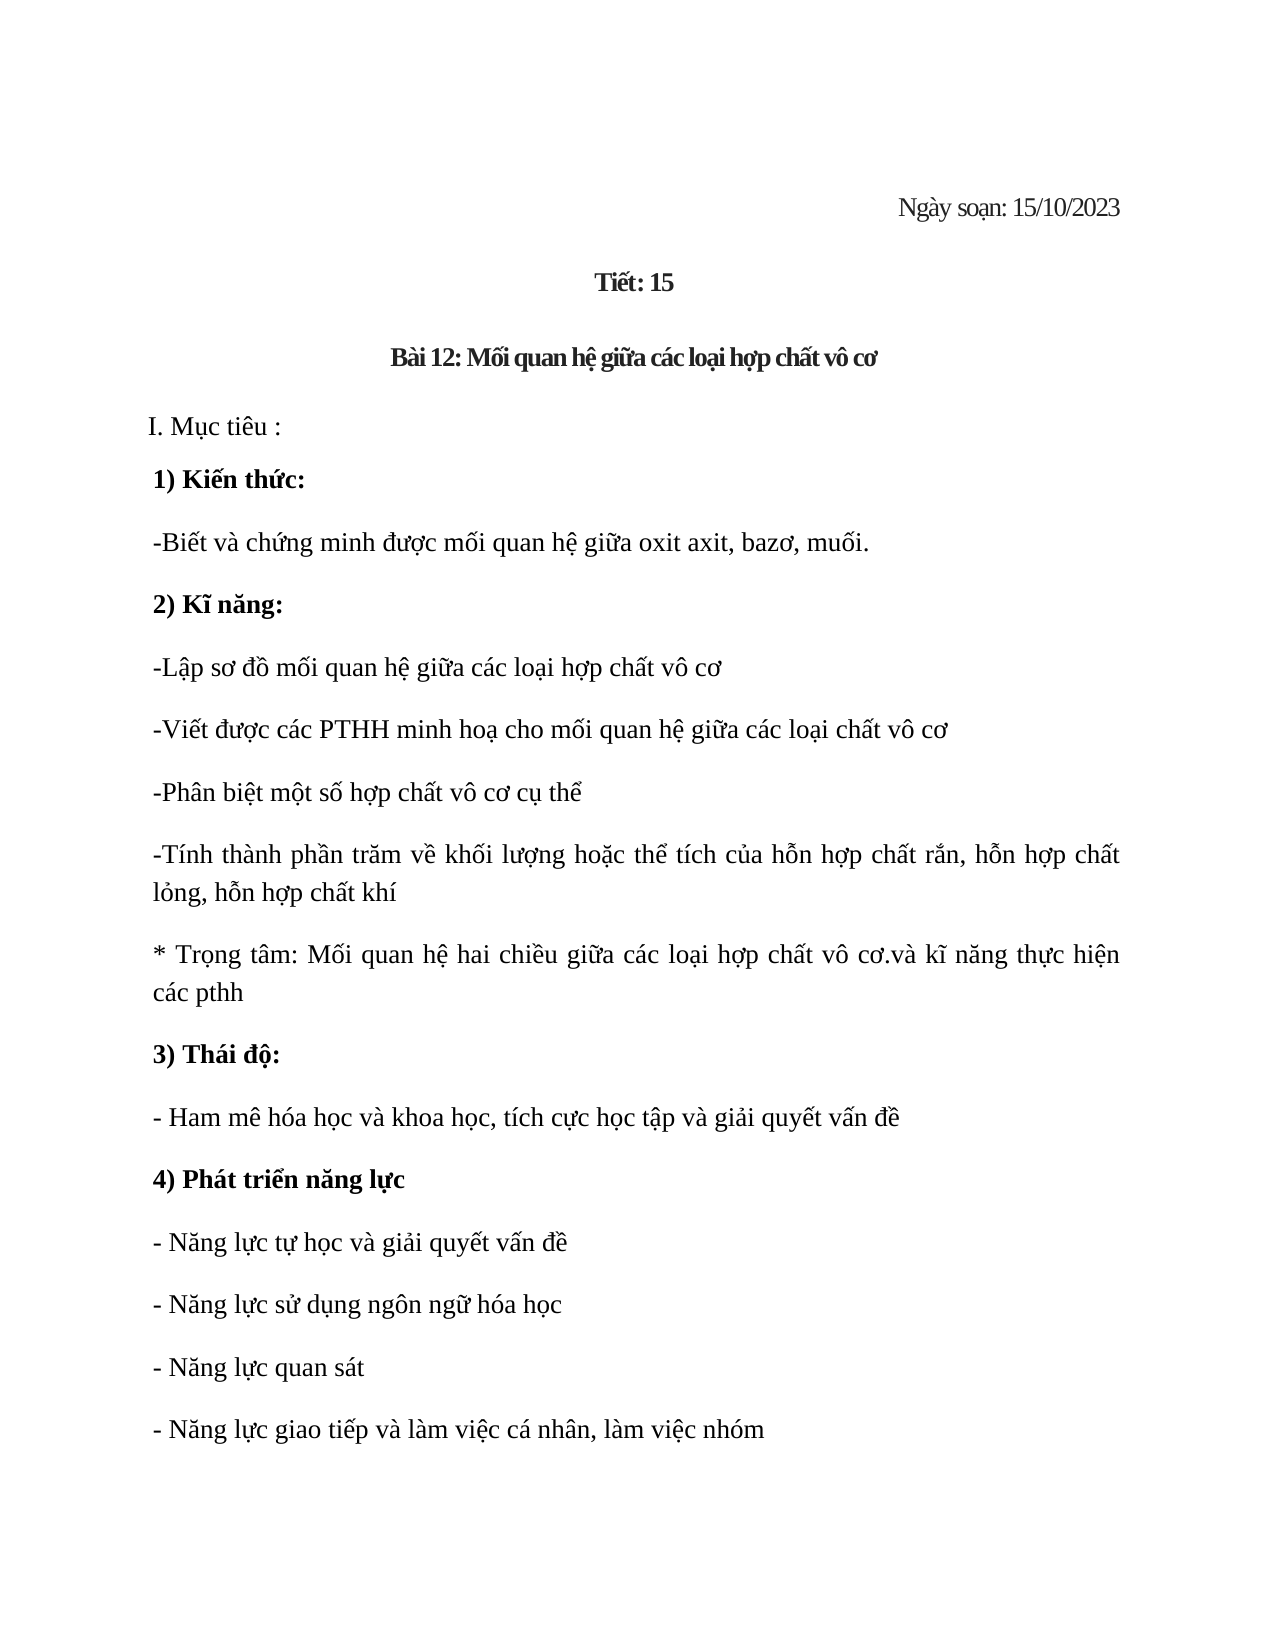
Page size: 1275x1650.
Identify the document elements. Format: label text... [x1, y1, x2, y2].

text 2) Kĩ năng: [153, 582, 1122, 619]
text 3) Thái độ: [153, 1032, 1122, 1069]
text -Viết được các PTHH minh hoạ cho mối quan hệ giữa các loại chất vô cơ [153, 707, 1122, 744]
text - Năng lực tự học và giải quyết vấn đề [153, 1219, 1122, 1257]
text -Phân biệt một số hợp chất vô cơ cụ thể [153, 769, 1122, 807]
text 4) Phát triển năng lực [153, 1157, 1122, 1194]
text - Năng lực sử dụng ngôn ngữ hóa học [153, 1282, 1122, 1319]
text Ngày soạn: 15/10/2023 [148, 179, 1122, 223]
text - Năng lực quan sát [153, 1344, 1122, 1382]
text Tiết: 15 [148, 254, 1122, 298]
text -Biết và chứng minh được mối quan hệ giữa oxit axit, bazơ, muối. [153, 519, 1122, 557]
text I. Mục tiêu : [148, 404, 1122, 441]
text * Trọng tâm: Mối quan hệ hai chiều giữa các loại hợp chất vô cơ.và kĩ năng thực hiện các pthh [153, 932, 1122, 1007]
text -Tính thành phần trăm về khối lượng hoặc thể tích của hỗn hợp chất rắn, hỗn hợp chất lỏng, hỗn hợp chất khí [153, 832, 1122, 907]
text - Năng lực giao tiếp và làm việc cá nhân, làm việc nhóm [153, 1407, 1122, 1444]
text - Ham mê hóa học và khoa học, tích cực học tập và giải quyết vấn đề [153, 1094, 1122, 1132]
text -Lập sơ đồ mối quan hệ giữa các loại hợp chất vô cơ [153, 644, 1122, 682]
text Bài 12: Mối quan hệ giữa các loại hợp chất vô cơ [148, 329, 1122, 373]
text 1) Kiến thức: [153, 457, 1122, 494]
